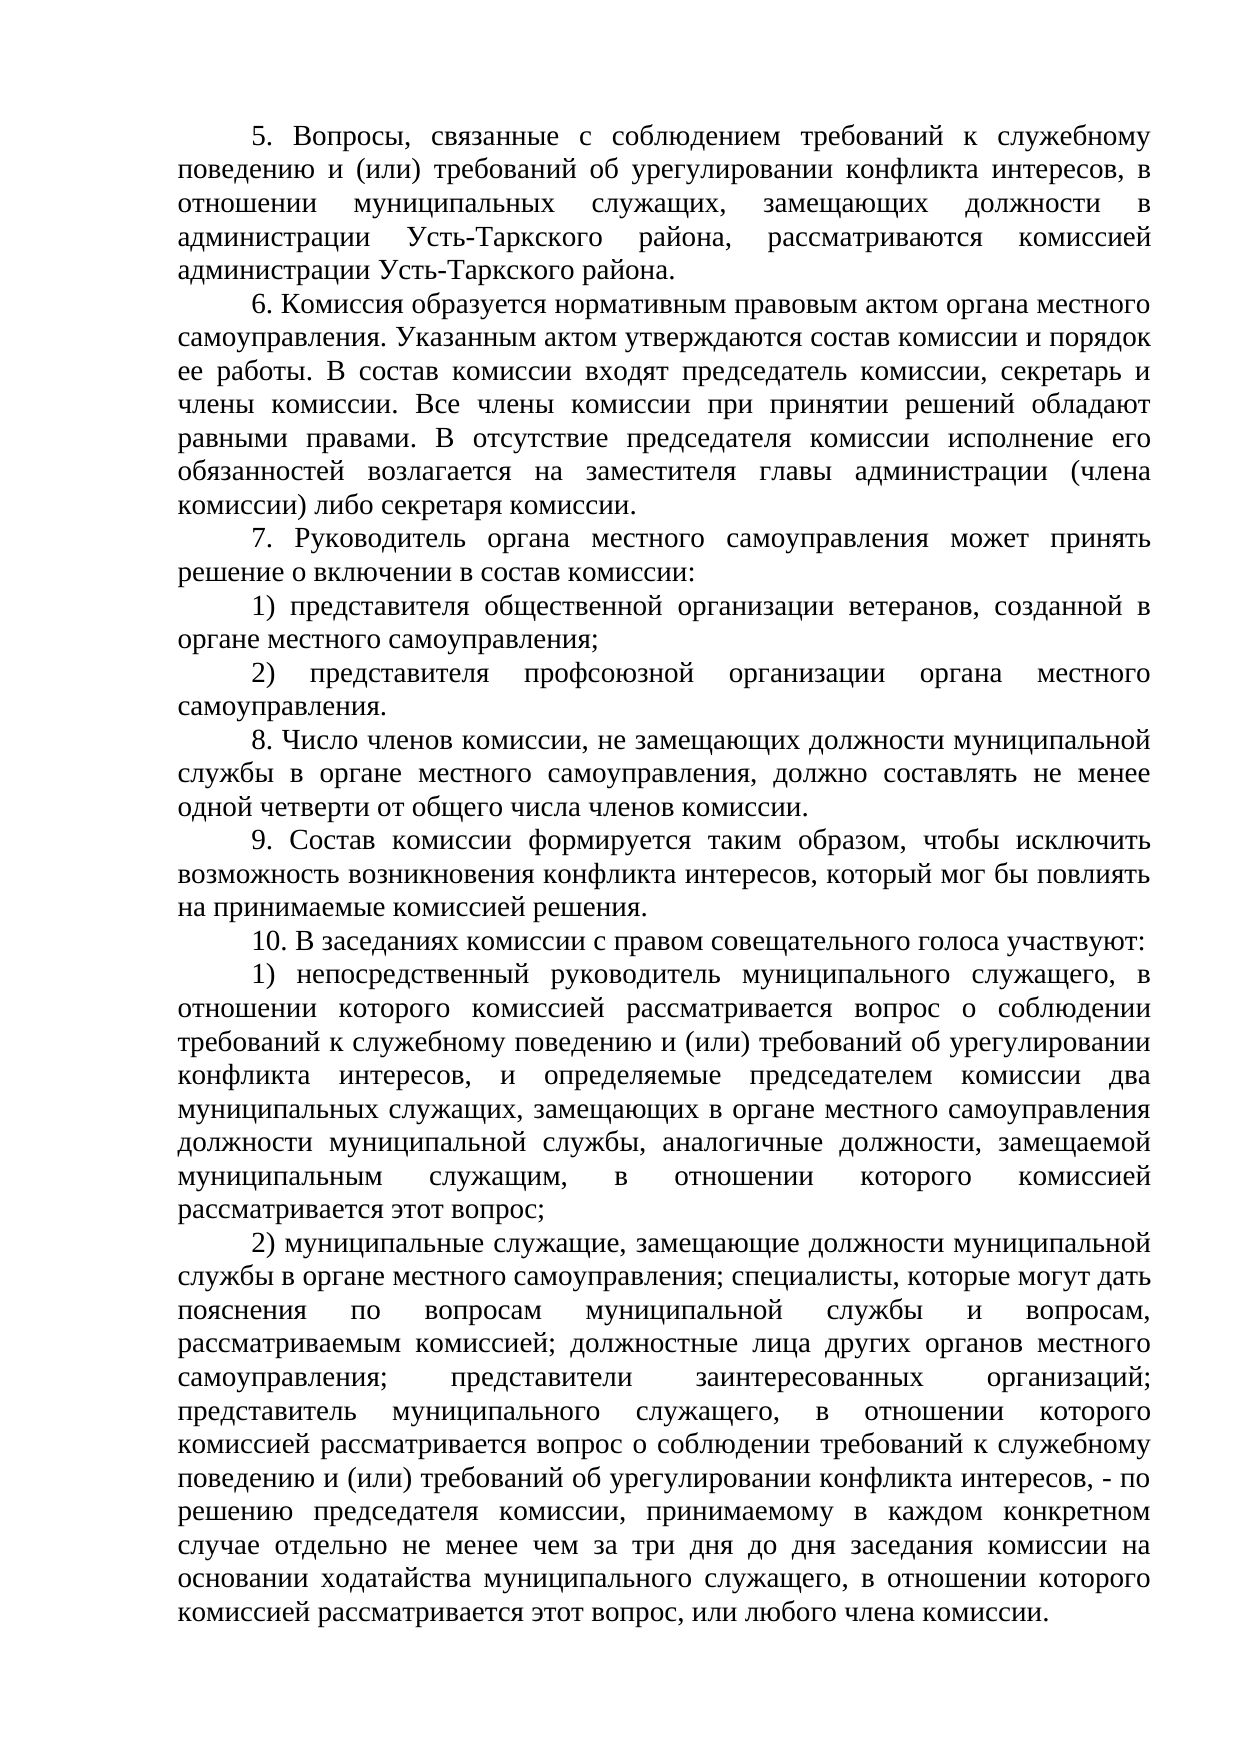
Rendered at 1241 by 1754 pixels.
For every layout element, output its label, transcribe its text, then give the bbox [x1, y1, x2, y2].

text 10. В заседаниях комиссии с правом совещательного голоса участвуют: [177, 923, 1152, 957]
text 2) представителя профсоюзной организации органа местного самоуправления. [177, 655, 1152, 722]
text 1) представителя общественной организации ветеранов, созданной в органе местного самоуправления; [177, 588, 1152, 655]
text 5. Вопросы, связанные с соблюдением требований к служебному поведению и (или) требований об урегулировании конфликта интересов, в отношении муниципальных служащих, замещающих должности в администрации Усть-Таркского района, рассматриваются комиссией администрации Усть-Таркского района. [177, 118, 1152, 286]
text 2) муниципальные служащие, замещающие должности муниципальной службы в органе местного самоуправления; специалисты, которые могут дать пояснения по вопросам муниципальной службы и вопросам, рассматриваемым комиссией; должностные лица других органов местного самоуправления; представители заинтересованных организаций; представитель муниципального служащего, в отношении которого комиссией рассматривается вопрос о соблюдении требований к служебному поведению и (или) требований об урегулировании конфликта интересов, - по решению председателя комиссии, принимаемому в каждом конкретном случае отдельно не менее чем за три дня до дня заседания комиссии на основании ходатайства муниципального служащего, в отношении которого комиссией рассматривается этот вопрос, или любого члена комиссии. [177, 1225, 1152, 1627]
text 1) непосредственный руководитель муниципального служащего, в отношении которого комиссией рассматривается вопрос о соблюдении требований к служебному поведению и (или) требований об урегулировании конфликта интересов, и определяемые председателем комиссии два муниципальных служащих, замещающих в органе местного самоуправления должности муниципальной службы, аналогичные должности, замещаемой муниципальным служащим, в отношении которого комиссией рассматривается этот вопрос; [177, 957, 1152, 1225]
text 9. Состав комиссии формируется таким образом, чтобы исключить возможность возникновения конфликта интересов, который мог бы повлиять на принимаемые комиссией решения. [177, 822, 1152, 923]
text 6. Комиссия образуется нормативным правовым актом органа местного самоуправления. Указанным актом утверждаются состав комиссии и порядок ее работы. В состав комиссии входят председатель комиссии, секретарь и члены комиссии. Все члены комиссии при принятии решений обладают равными правами. В отсутствие председателя комиссии исполнение его обязанностей возлагается на заместителя главы администрации (члена комиссии) либо секретаря комиссии. [177, 286, 1152, 521]
text 8. Число членов комиссии, не замещающих должности муниципальной службы в органе местного самоуправления, должно составлять не менее одной четверти от общего числа членов комиссии. [177, 722, 1152, 822]
text 7. Руководитель органа местного самоуправления может принять решение о включении в состав комиссии: [177, 521, 1152, 588]
